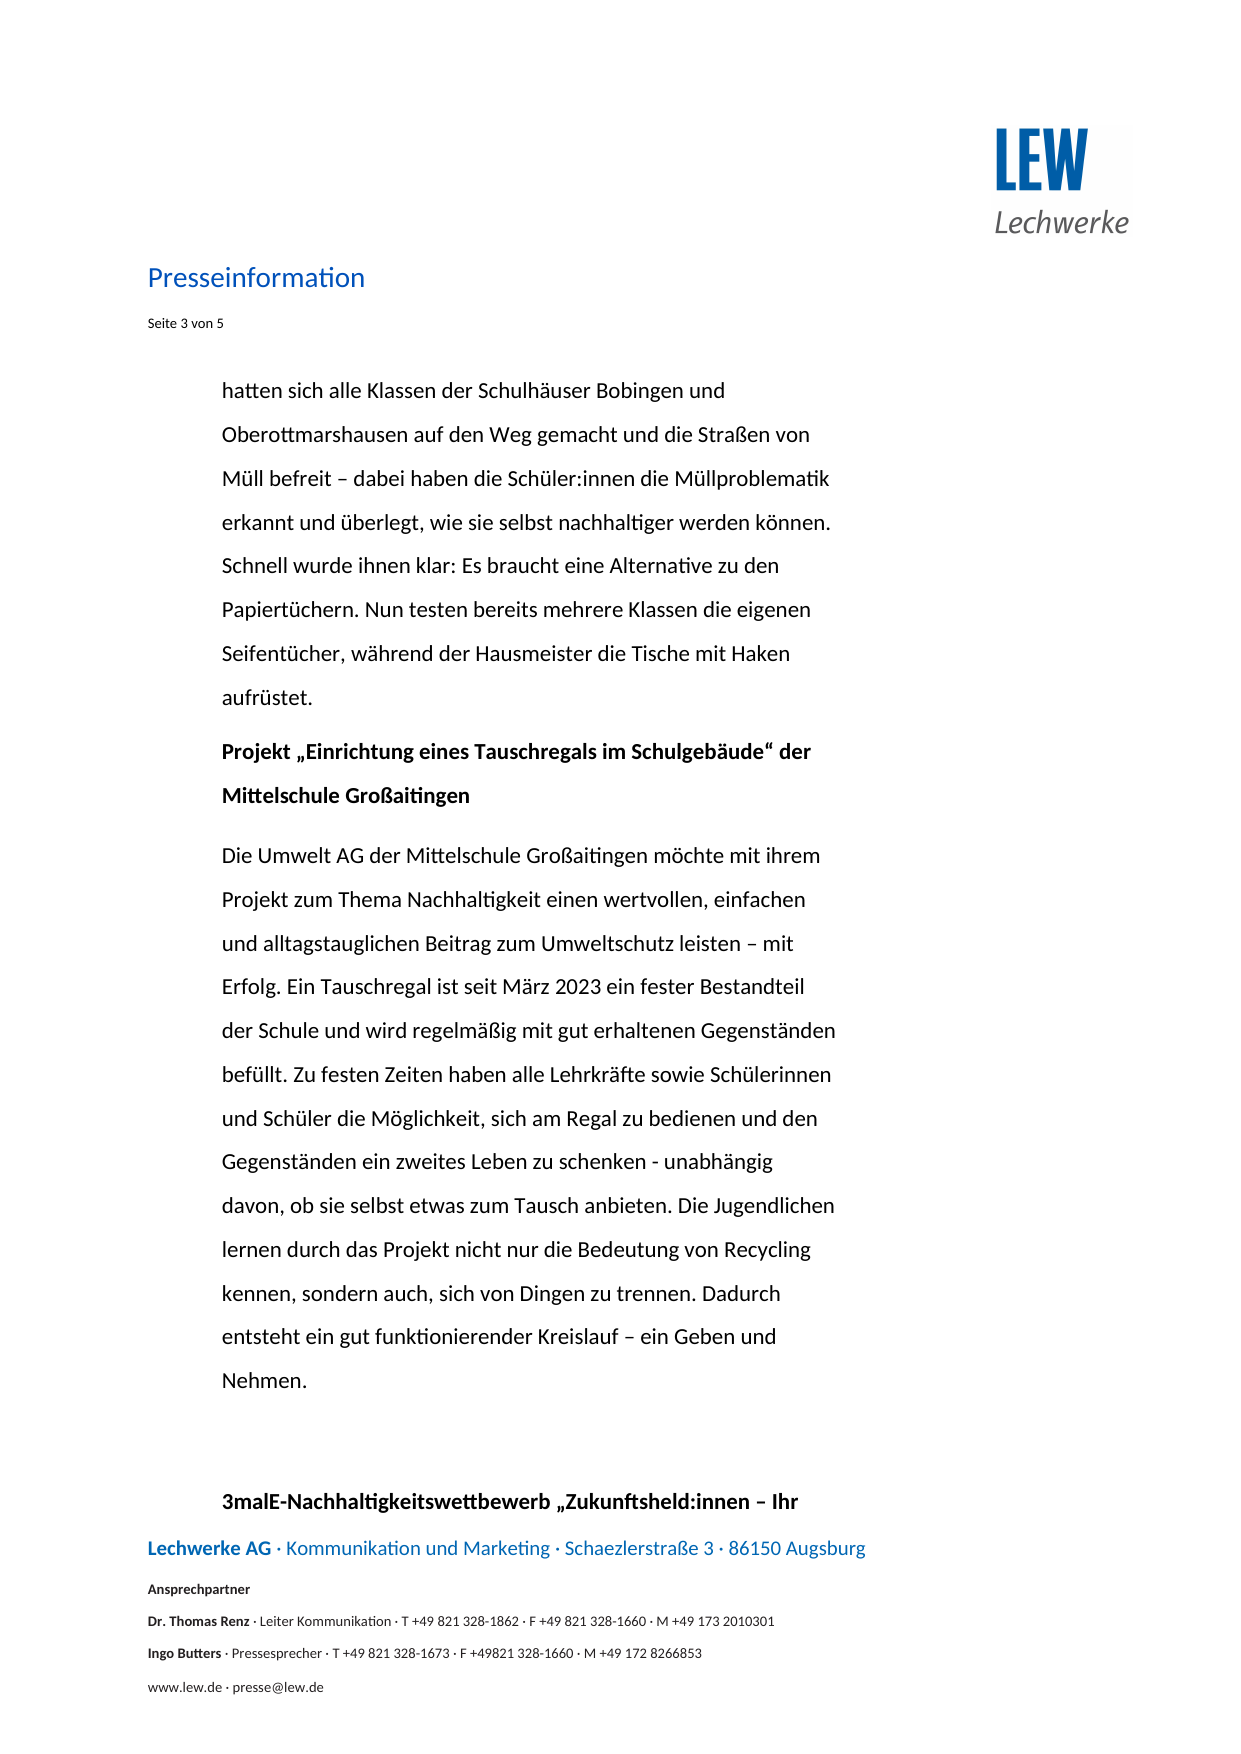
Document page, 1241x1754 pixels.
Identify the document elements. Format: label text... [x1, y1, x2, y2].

picture [991, 125, 1133, 237]
